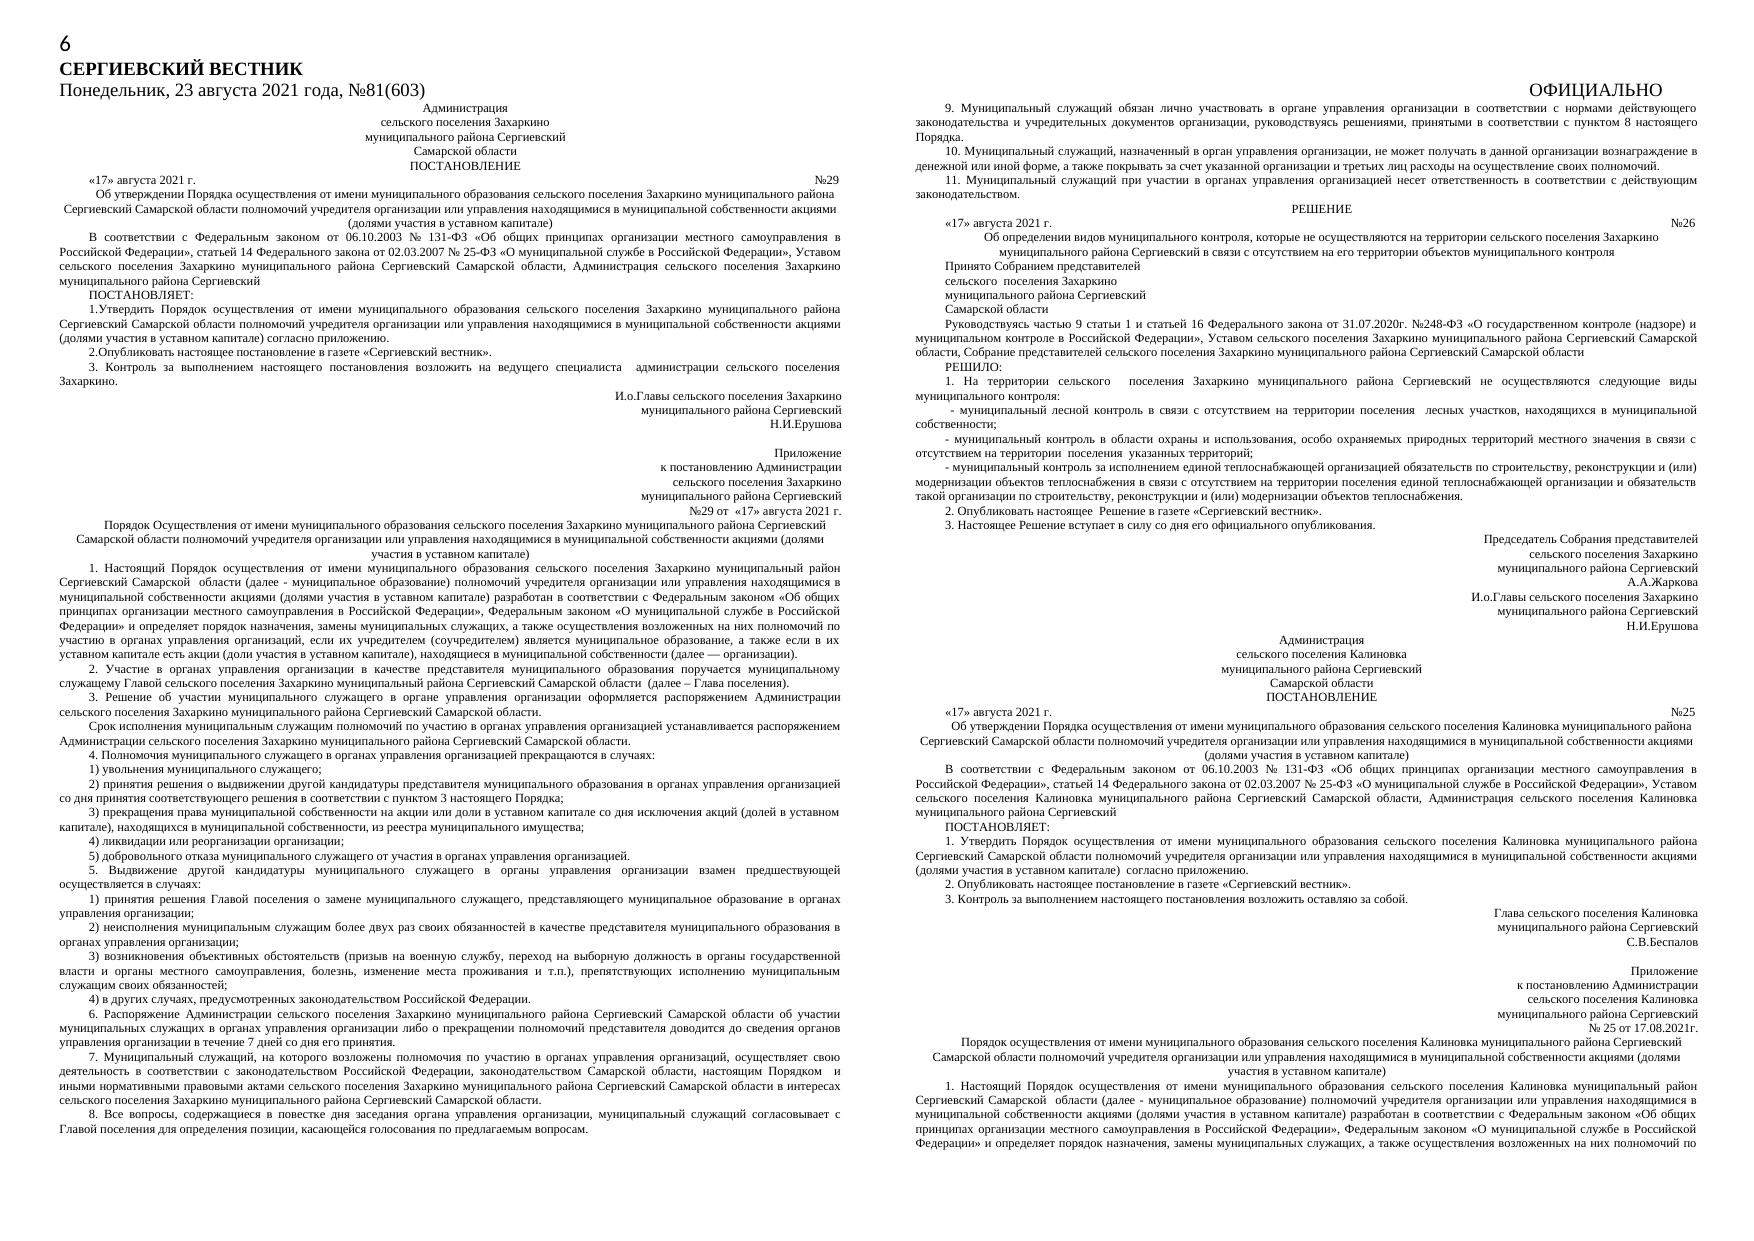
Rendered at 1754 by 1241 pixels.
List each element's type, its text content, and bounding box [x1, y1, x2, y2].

text Приложение [915, 963, 1698, 978]
text муниципального района Сергиевский [915, 561, 1698, 575]
text муниципального района Сергиевский [59, 403, 842, 417]
text РЕШИЛО: [915, 359, 1698, 374]
text Об утверждении Порядка осуществления от имени муниципального образования сельского поселения Захаркино муниципального района Сергиевский Самарской области полномочий учредителя организации или управления находящимися в муниципальной собственности акциями (долями участия в уставном капитале) [59, 187, 842, 230]
text 3) возникновения объективных обстоятельств (призыв на военную службу, переход на выборную должность в органы государственной власти и органы местного самоуправления, болезнь, изменение места проживания и т.п.), препятствующих исполнению муниципальным служащим своих обязанностей; [59, 949, 842, 992]
text № 25 от 17.08.2021г. [915, 1021, 1698, 1035]
text А.А.Жаркова [915, 575, 1698, 589]
text 4) в других случаях, предусмотренных законодательством Российской Федерации. [59, 992, 842, 1006]
text сельского поселения Захаркино [59, 474, 842, 489]
text муниципального района Сергиевский [915, 661, 1698, 676]
text ПОСТАНОВЛЕНИЕ [915, 690, 1698, 704]
text 2. Опубликовать настоящее Решение в газете «Сергиевский вестник». [915, 503, 1698, 518]
text 1.Утвердить Порядок осуществления от имени муниципального образования сельского поселения Захаркино муниципального района Сергиевский Самарской области полномочий учредителя организации или управления находящимися в муниципальной собственности акциями (долями участия в уставном капитале) согласно приложению. [59, 302, 842, 345]
text И.о.Главы сельского поселения Захаркино [59, 388, 842, 403]
text №29 от «17» августа 2021 г. [59, 503, 842, 518]
text 3) прекращения права муниципальной собственности на акции или доли в уставном капитале со дня исключения акций (долей в уставном капитале), находящихся в муниципальной собственности, из реестра муниципального имущества; [59, 805, 842, 834]
text 1. Утвердить Порядок осуществления от имени муниципального образования сельского поселения Калиновка муниципального района Сергиевский Самарской области полномочий учредителя организации или управления находящимися в муниципальной собственности акциями (долями участия в уставном капитале) согласно приложению. [915, 834, 1698, 877]
text 1) принятия решения Главой поселения о замене муниципального служащего, представляющего муниципальное образование в органах управления организации; [59, 891, 842, 920]
text «17» августа 2021 г. №25 [915, 704, 1698, 719]
text 1. Настоящий Порядок осуществления от имени муниципального образования сельского поселения Захаркино муниципальный район Сергиевский Самарской области (далее - муниципальное образование) полномочий учредителя организации или управления находящимися в муниципальной собственности акциями (долями участия в уставном капитале) разработан в соответствии с Федеральным законом «Об общих принципах организации местного самоуправления в Российской Федерации», Федеральным законом «О муниципальной службе в Российской Федерации» и определяет порядок назначения, замены муниципальных служащих, а также осуществления возложенных на них полномочий по участию в органах управления организаций, если их учредителем (соучредителем) является муниципальное образование, а также если в их уставном капитале есть акции (доли участия в уставном капитале), находящиеся в муниципальной собственности (далее — организации). [59, 561, 842, 661]
text Порядок осуществления от имени муниципального образования сельского поселения Калиновка муниципального района Сергиевский Самарской области полномочий учредителя организации или управления находящимися в муниципальной собственности акциями (долями участия в уставном капитале) [915, 1035, 1698, 1078]
text И.о.Главы сельского поселения Захаркино [915, 589, 1698, 604]
text 6. Распоряжение Администрации сельского поселения Захаркино муниципального района Сергиевский Самарской области об участии муниципальных служащих в органах управления организации либо о прекращении полномочий представителя доводится до сведения органов управления организации в течение 7 дней со дня его принятия. [59, 1006, 842, 1049]
text ПОСТАНОВЛЯЕТ: [59, 288, 842, 302]
text Порядок Осуществления от имени муниципального образования сельского поселения Захаркино муниципального района Сергиевский Самарской области полномочий учредителя организации или управления находящимися в муниципальной собственности акциями (долями участия в уставном капитале) [59, 518, 842, 561]
text Руководствуясь частью 9 статьи 1 и статьей 16 Федерального закона от 31.07.2020г. №248-ФЗ «О государственном контроле (надзоре) и муниципальном контроле в Российской Федерации», Уставом сельского поселения Захаркино муниципального района Сергиевский Самарской области, Собрание представителей сельского поселения Захаркино муниципального района Сергиевский Самарской области [915, 316, 1698, 359]
text Глава сельского поселения Калиновка [915, 906, 1698, 920]
text РЕШЕНИЕ [915, 201, 1698, 216]
text 4. Полномочия муниципального служащего в органах управления организацией прекращаются в случаях: [59, 748, 842, 762]
text Самарской области [915, 302, 1698, 316]
text сельского поселения Захаркино [915, 273, 1698, 288]
text В соответствии с Федеральным законом от 06.10.2003 № 131-ФЗ «Об общих принципах организации местного самоуправления в Российской Федерации», статьей 14 Федерального закона от 02.03.2007 № 25-ФЗ «О муниципальной службе в Российской Федерации», Уставом сельского поселения Захаркино муниципального района Сергиевский Самарской области, Администрация сельского поселения Захаркино муниципального района Сергиевский [59, 230, 842, 288]
text Администрация [915, 633, 1698, 647]
text ПОСТАНОВЛЕНИЕ [59, 158, 842, 173]
text муниципального района Сергиевский [915, 1006, 1698, 1021]
text 3. Настоящее Решение вступает в силу со дня его официального опубликования. [915, 518, 1698, 532]
text Самарской области [59, 144, 842, 158]
text муниципального района Сергиевский [915, 604, 1698, 618]
text 5) добровольного отказа муниципального служащего от участия в органах управления организацией. [59, 848, 842, 863]
text 1) увольнения муниципального служащего; [59, 762, 842, 776]
text 10. Муниципальный служащий, назначенный в орган управления организации, не может получать в данной организации вознаграждение в денежной или иной форме, а также покрывать за счет указанной организации и третьих лиц расходы на осуществление своих полномочий. [915, 144, 1698, 173]
text 3. Контроль за выполнением настоящего постановления возложить на ведущего специалиста администрации сельского поселения Захаркино. [59, 359, 842, 388]
text к постановлению Администрации [915, 978, 1698, 992]
text 8. Все вопросы, содержащиеся в повестке дня заседания органа управления организации, муниципальный служащий согласовывает с Главой поселения для определения позиции, касающейся голосования по предлагаемым вопросам. [59, 1107, 842, 1136]
text 2) принятия решения о выдвижении другой кандидатуры представителя муниципального образования в органах управления организацией со дня принятия соответствующего решения в соответствии с пунктом 3 настоящего Порядка; [59, 776, 842, 805]
text 7. Муниципальный служащий, на которого возложены полномочия по участию в органах управления организаций, осуществляет свою деятельность в соответствии с законодательством Российской Федерации, законодательством Самарской области, настоящим Порядком и иными нормативными правовыми актами сельского поселения Захаркино муниципального района Сергиевский Самарской области в интересах сельского поселения Захаркино муниципального района Сергиевский Самарской области. [59, 1049, 842, 1107]
text 2.Опубликовать настоящее постановление в газете «Сергиевский вестник». [59, 345, 842, 359]
text 4) ликвидации или реорганизации организации; [59, 834, 842, 848]
text Приложение [59, 446, 842, 460]
text В соответствии с Федеральным законом от 06.10.2003 № 131-ФЗ «Об общих принципах организации местного самоуправления в Российской Федерации», статьей 14 Федерального закона от 02.03.2007 № 25-ФЗ «О муниципальной службе в Российской Федерации», Уставом сельского поселения Калиновка муниципального района Сергиевский Самарской области, Администрация сельского поселения Калиновка муниципального района Сергиевский [915, 762, 1698, 819]
text 1. На территории сельского поселения Захаркино муниципального района Сергиевский не осуществляются следующие виды муниципального контроля: [915, 374, 1698, 403]
text сельского поселения Калиновка [915, 647, 1698, 661]
text Срок исполнения муниципальным служащим полномочий по участию в органах управления организацией устанавливается распоряжением Администрации сельского поселения Захаркино муниципального района Сергиевский Самарской области. [59, 719, 842, 748]
text 2. Участие в органах управления организации в качестве представителя муниципального образования поручается муниципальному служащему Главой сельского поселения Захаркино муниципальный района Сергиевский Самарской области (далее – Глава поселения). [59, 661, 842, 690]
text сельского поселения Захаркино [915, 546, 1698, 561]
text сельского поселения Калиновка [915, 992, 1698, 1006]
text 3. Решение об участии муниципального служащего в органе управления организации оформляется распоряжением Администрации сельского поселения Захаркино муниципального района Сергиевский Самарской области. [59, 690, 842, 719]
text - муниципальный лесной контроль в связи с отсутствием на территории поселения лесных участков, находящихся в муниципальной собственности; [915, 403, 1698, 431]
text 9. Муниципальный служащий обязан лично участвовать в органе управления организации в соответствии с нормами действующего законодательства и учредительных документов организации, руководствуясь решениями, принятыми в соответствии с пунктом 8 настоящего Порядка. [915, 101, 1698, 144]
text - муниципальный контроль за исполнением единой теплоснабжающей организацией обязательств по строительству, реконструкции и (или) модернизации объектов теплоснабжения в связи с отсутствием на территории поселения единой теплоснабжающей организации и обязательств такой организации по строительству, реконструкции и (или) модернизации объектов теплоснабжения. [915, 460, 1698, 503]
text сельского поселения Захаркино [59, 115, 842, 129]
text Самарской области [915, 676, 1698, 690]
text Администрация [59, 101, 842, 115]
text муниципального района Сергиевский [915, 288, 1698, 302]
text «17» августа 2021 г. №29 [59, 173, 842, 187]
text муниципального района Сергиевский [59, 489, 842, 503]
text Принято Собранием представителей [915, 259, 1698, 273]
text муниципального района Сергиевский [59, 129, 842, 144]
text 2) неисполнения муниципальным служащим более двух раз своих обязанностей в качестве представителя муниципального образования в органах управления организации; [59, 920, 842, 949]
text «17» августа 2021 г. №26 [915, 216, 1698, 230]
text Н.И.Ерушова [915, 618, 1698, 633]
text Об утверждении Порядка осуществления от имени муниципального образования сельского поселения Калиновка муниципального района Сергиевский Самарской области полномочий учредителя организации или управления находящимися в муниципальной собственности акциями (долями участия в уставном капитале) [915, 719, 1698, 762]
text ПОСТАНОВЛЯЕТ: [915, 819, 1698, 834]
text 2. Опубликовать настоящее постановление в газете «Сергиевский вестник». [915, 877, 1698, 891]
text 3. Контроль за выполнением настоящего постановления возложить оставляю за собой. [915, 891, 1698, 906]
text Об определении видов муниципального контроля, которые не осуществляются на территории сельского поселения Захаркино муниципального района Сергиевский в связи с отсутствием на его территории объектов муниципального контроля [915, 230, 1698, 259]
text к постановлению Администрации [59, 460, 842, 474]
text 11. Муниципальный служащий при участии в органах управления организацией несет ответственность в соответствии с действующим законодательством. [915, 173, 1698, 201]
text С.В.Беспалов [915, 934, 1698, 949]
text Председатель Собрания представителей [915, 532, 1698, 546]
text муниципального района Сергиевский [915, 920, 1698, 934]
text 5. Выдвижение другой кандидатуры муниципального служащего в органы управления организации взамен предшествующей осуществляется в случаях: [59, 863, 842, 891]
text Н.И.Ерушова [59, 417, 842, 431]
text - муниципальный контроль в области охраны и использования, особо охраняемых природных территорий местного значения в связи с отсутствием на территории поселения указанных территорий; [915, 431, 1698, 460]
